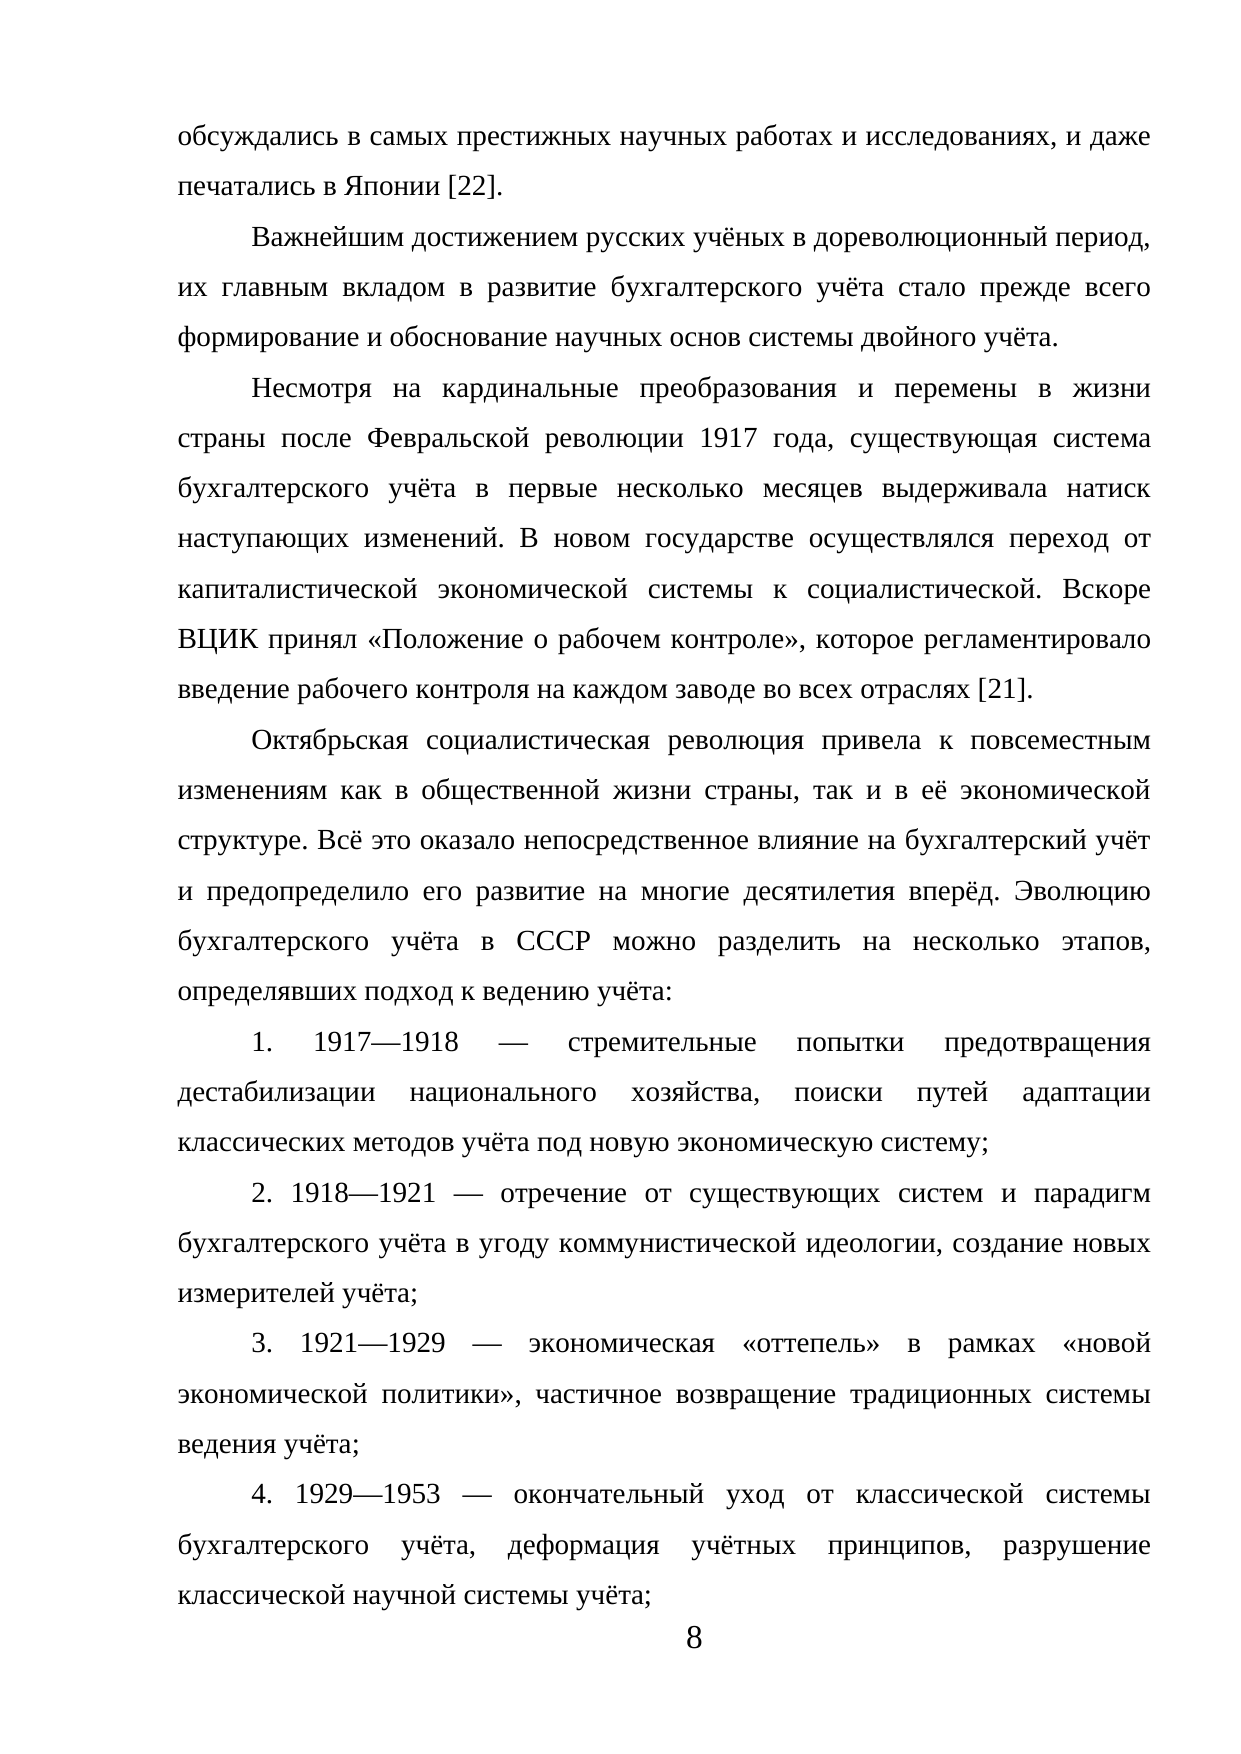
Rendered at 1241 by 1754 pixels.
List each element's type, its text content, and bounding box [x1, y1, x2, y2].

text 1. 1917—1918 — стремительные попытки предотвращения дестабилизации национального хозяйства, поиски путей адаптации классических методов учёта под новую экономическую систему; [177, 1024, 1152, 1158]
text Октябрьская социалистическая революция привела к повсеместным изменениям как в общественной жизни страны, так и в её экономической структуре. Всё это оказало непосредственное влияние на бухгалтерский учёт и предопределило его развитие на многие десятилетия вперёд. Эволюцию бухгалтерского учёта в СССР можно разделить на несколько этапов, определявших подход к ведению учёта: [177, 722, 1152, 1007]
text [177, 118, 1152, 202]
text 2. 1918—1921 — отречение от существующих систем и парадигм бухгалтерского учёта в угоду коммунистической идеологии, создание новых измерителей учёта; [177, 1175, 1152, 1309]
text Несмотря на кардинальные преобразования и перемены в жизни страны после Февральской революции 1917 года, существующая система бухгалтерского учёта в первые несколько месяцев выдерживала натиск наступающих изменений. В новом государстве осуществлялся переход от капиталистической экономической системы к социалистической. Вскоре ВЦИК принял «Положение о рабочем контроле», которое регламентировало введение рабочего контроля на каждом заводе во всех отраслях [21]. [177, 370, 1152, 705]
text 3. 1921—1929 — экономическая «оттепель» в рамках «новой экономической политики», частичное возвращение традиционных системы ведения учёта; [177, 1326, 1152, 1460]
text Важнейшим достижением русских учёных в дореволюционный период, их главным вкладом в развитие бухгалтерского учёта стало прежде всего формирование и обоснование научных основ системы двойного учёта. [177, 219, 1152, 353]
text 4. 1929—1953 — окончательный уход от классической системы бухгалтерского учёта, деформация учётных принципов, разрушение классической научной системы учёта; [177, 1477, 1152, 1611]
